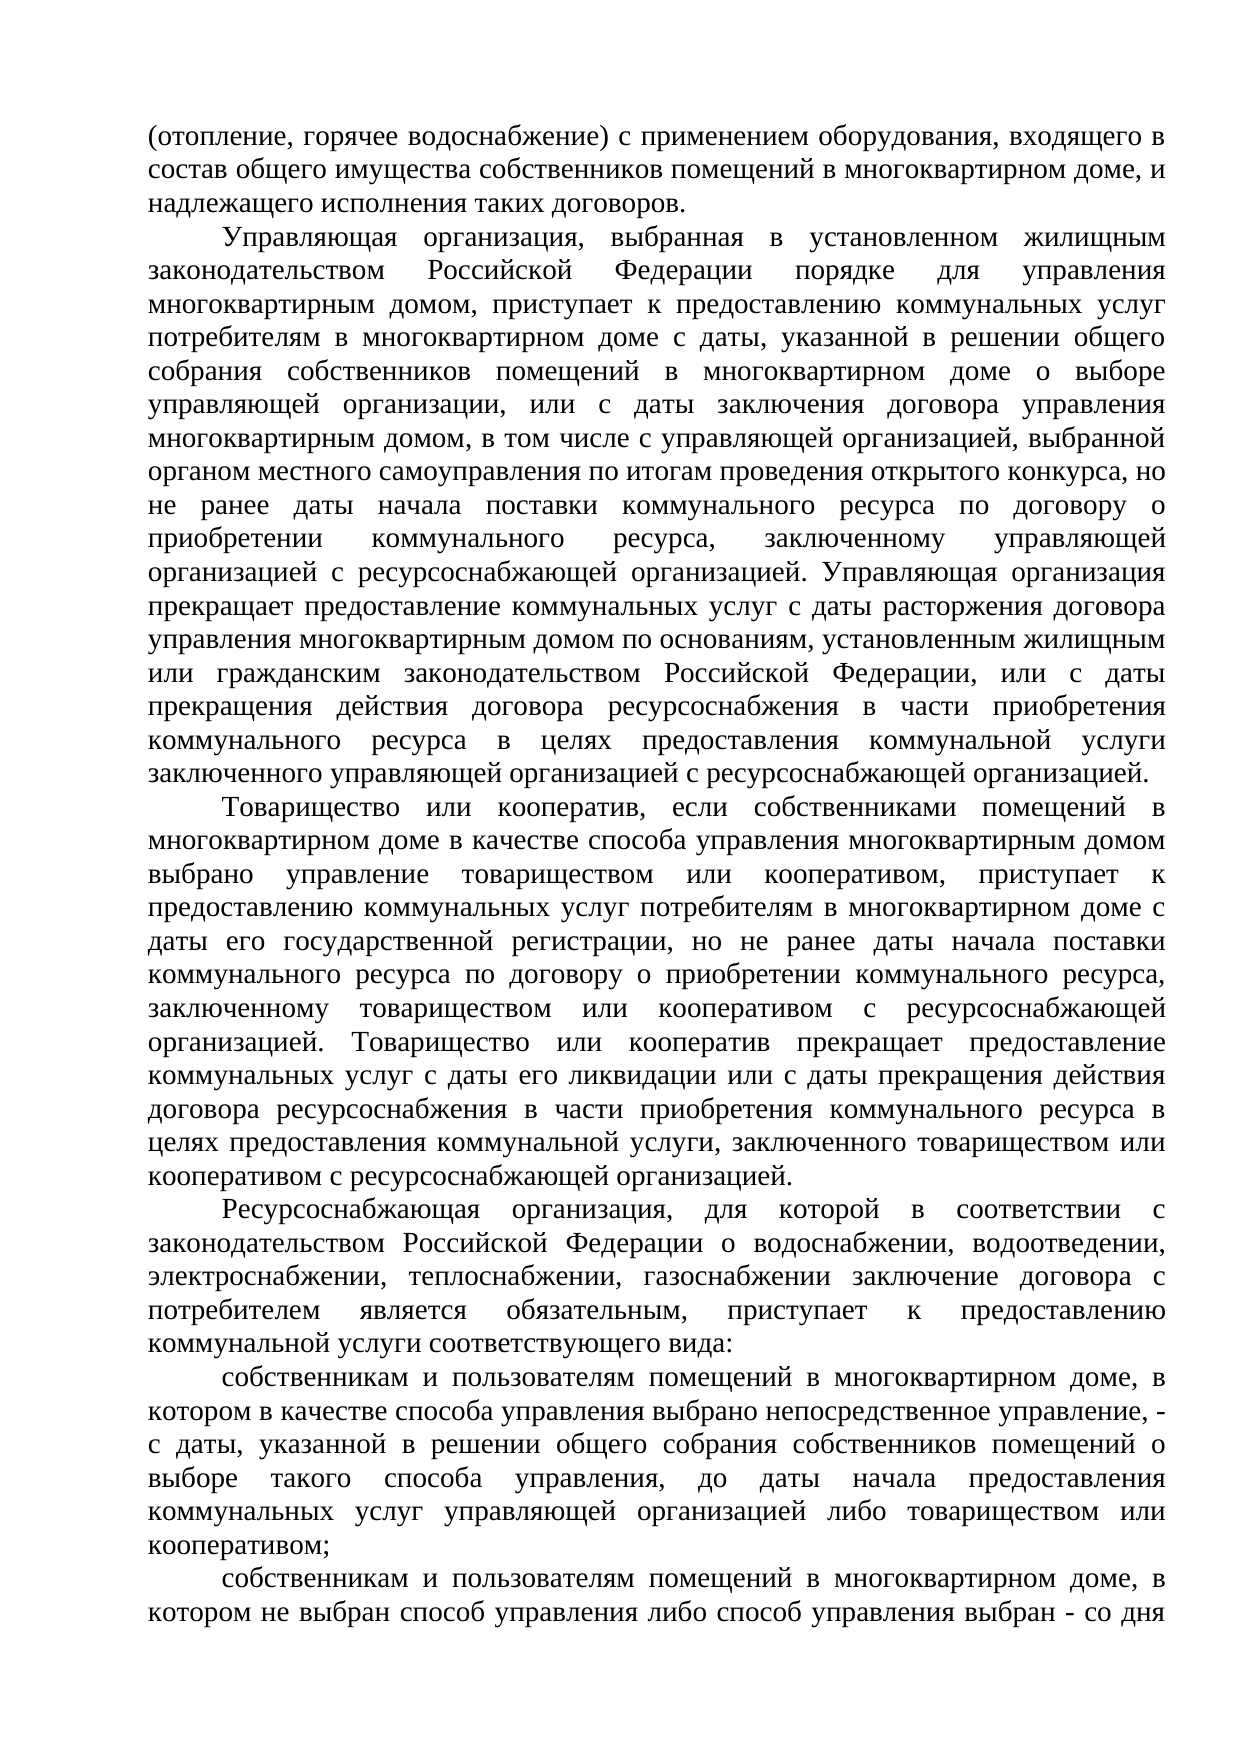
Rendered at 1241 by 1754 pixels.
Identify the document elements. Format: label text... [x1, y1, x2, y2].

text Товарищество или кооператив, если собственниками помещений в многоквартирном доме в качестве способа управления многоквартирным домом выбрано управление товариществом или кооперативом, приступает к предоставлению коммунальных услуг потребителям в многоквартирном доме с даты его государственной регистрации, но не ранее даты начала поставки коммунального ресурса по договору о приобретении коммунального ресурса, заключенному товариществом или кооперативом с ресурсоснабжающей организацией. Товарищество или кооператив прекращает предоставление коммунальных услуг с даты его ликвидации или с даты прекращения действия договора ресурсоснабжения в части приобретения коммунального ресурса в целях предоставления коммунальной услуги, заключенного товариществом или кооперативом с ресурсоснабжающей организацией. [148, 789, 1167, 1191]
text Управляющая организация, выбранная в установленном жилищным законодательством Российской Федерации порядке для управления многоквартирным домом, приступает к предоставлению коммунальных услуг потребителям в многоквартирном доме с даты, указанной в решении общего собрания собственников помещений в многоквартирном доме о выборе управляющей организации, или с даты заключения договора управления многоквартирным домом, в том числе с управляющей организацией, выбранной органом местного самоуправления по итогам проведения открытого конкурса, но не ранее даты начала поставки коммунального ресурса по договору о приобретении коммунального ресурса, заключенному управляющей организацией с ресурсоснабжающей организацией. Управляющая организация прекращает предоставление коммунальных услуг с даты расторжения договора управления многоквартирным домом по основаниям, установленным жилищным или гражданским законодательством Российской Федерации, или с даты прекращения действия договора ресурсоснабжения в части приобретения коммунального ресурса в целях предоставления коммунальной услуги заключенного управляющей организацией с ресурсоснабжающей организацией. [148, 219, 1167, 789]
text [148, 1560, 1167, 1627]
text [148, 118, 1167, 219]
text собственникам и пользователям помещений в многоквартирном доме, в котором в качестве способа управления выбрано непосредственное управление, - с даты, указанной в решении общего собрания собственников помещений о выборе такого способа управления, до даты начала предоставления коммунальных услуг управляющей организацией либо товариществом или кооперативом; [148, 1359, 1167, 1560]
text Ресурсоснабжающая организация, для которой в соответствии с законодательством Российской Федерации о водоснабжении, водоотведении, электроснабжении, теплоснабжении, газоснабжении заключение договора с потребителем является обязательным, приступает к предоставлению коммунальной услуги соответствующего вида: [148, 1191, 1167, 1359]
